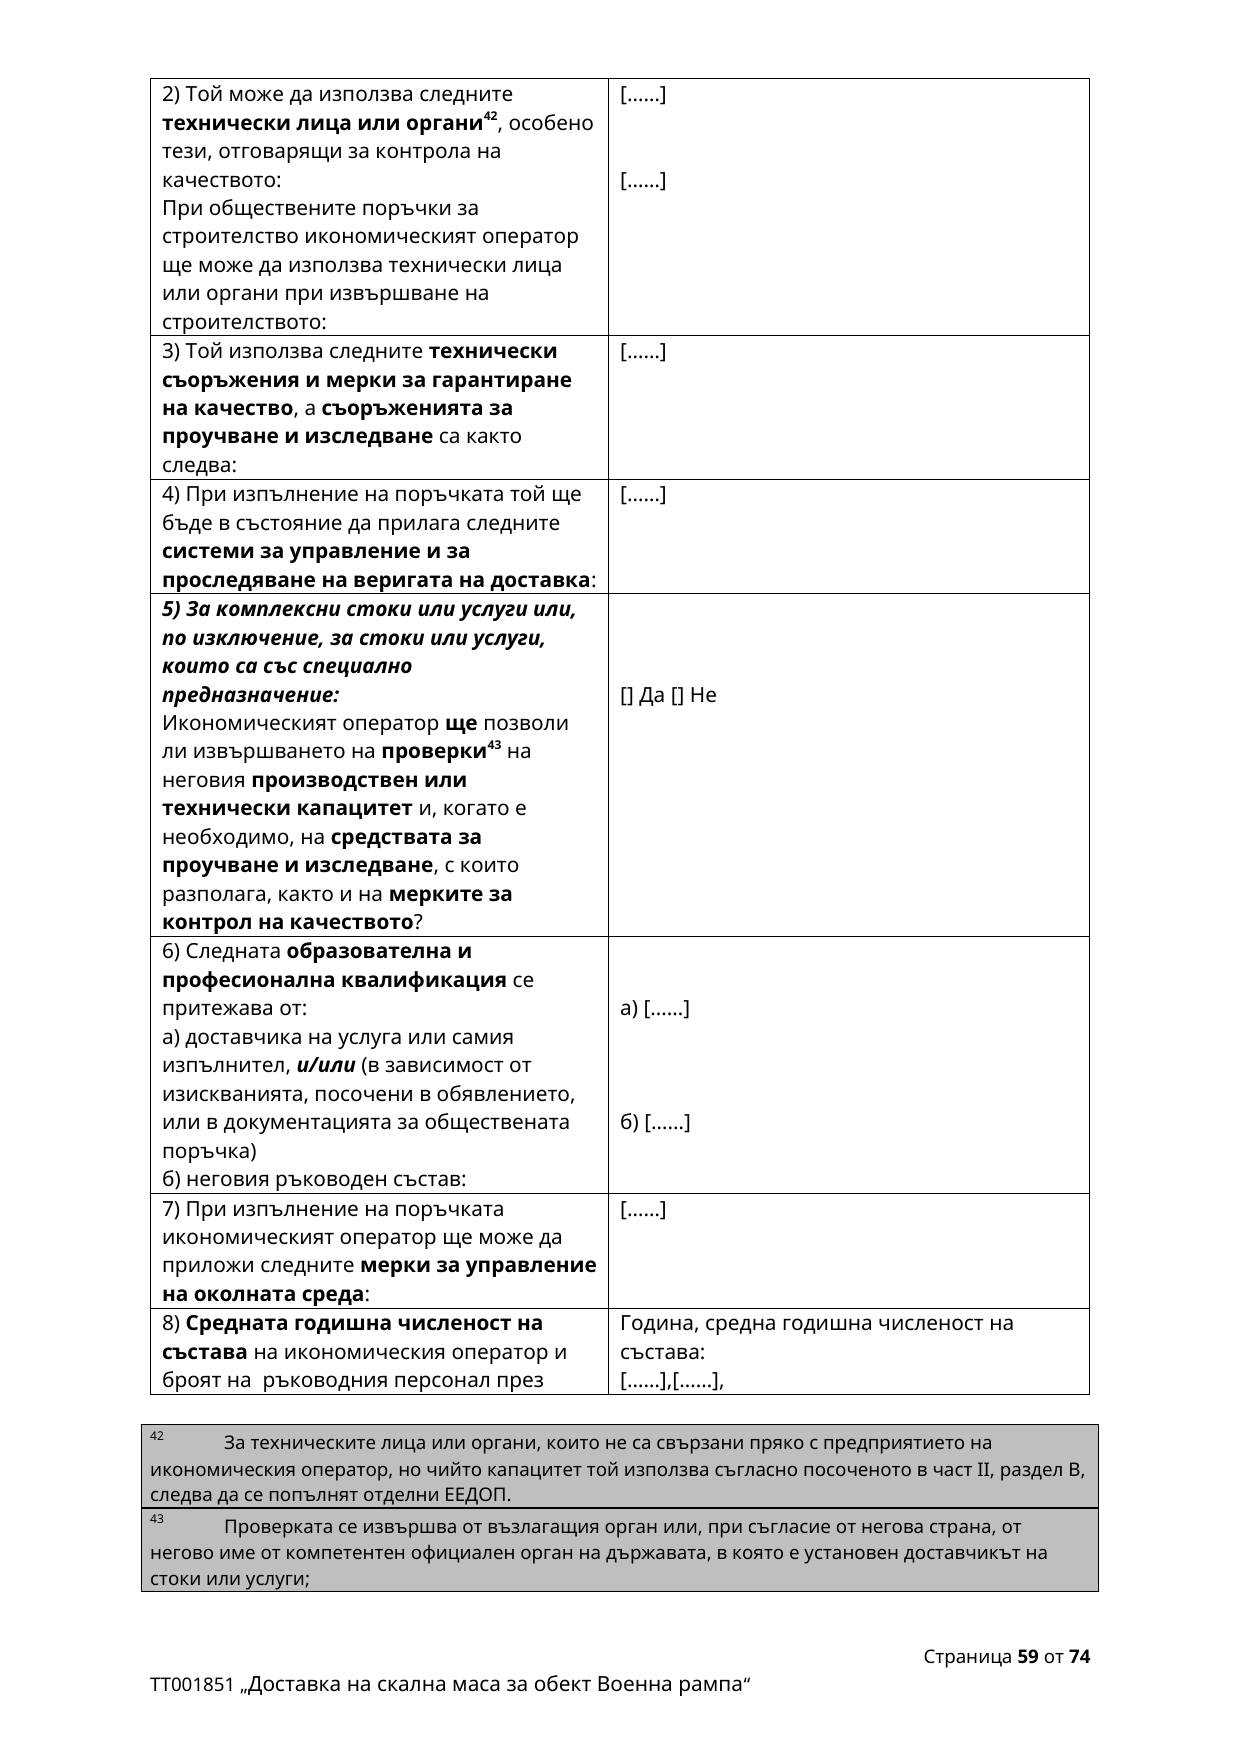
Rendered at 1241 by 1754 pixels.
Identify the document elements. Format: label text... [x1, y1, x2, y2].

table_cell a) [……] б) [……] [609, 937, 1089, 1193]
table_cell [609, 1309, 1089, 1394]
table_cell [……] [609, 336, 1089, 478]
table_cell 5) За комплексни стоки или услуги или, по изключение, за стоки или услуги, които са със специално предназначение: Икономическият оператор ще позволи ли извършването на проверки на неговия производствен или технически капацитет и, когато е необходимо, на средствата за проучване и изследване, с които разполага, както и на мерките за контрол на качеството? [151, 594, 608, 936]
table_cell 3) Той използва следните технически съоръжения и мерки за гарантиране на качество, а съоръженията за проучване и изследване са както следва: [151, 336, 608, 478]
table_cell [] Да [] Не [609, 594, 1089, 936]
table_cell [……] [609, 1194, 1089, 1307]
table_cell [151, 1309, 608, 1394]
table_cell 2) Той може да използва следните технически лица или органи, особено тези, отговарящи за контрола на качеството: При обществените поръчки за строителство икономическият оператор ще може да използва технически лица или органи при извършване на строителството: [151, 79, 608, 335]
table_cell 7) При изпълнение на поръчката икономическият оператор ще може да приложи следните мерки за управление на околната среда: [151, 1194, 608, 1307]
table_cell [……] [609, 480, 1089, 593]
table_cell [……] [……] [609, 79, 1089, 335]
table_cell 6) Следната образователна и професионална квалификация се притежава от: а) доставчика на услуга или самия изпълнител, и/или (в зависимост от изискванията, посочени в обявлението, или в документацията за обществената поръчка) б) неговия ръководен състав: [151, 937, 608, 1193]
table_cell 4) При изпълнение на поръчката той ще бъде в състояние да прилага следните системи за управление и за проследяване на веригата на доставка: [151, 480, 608, 593]
